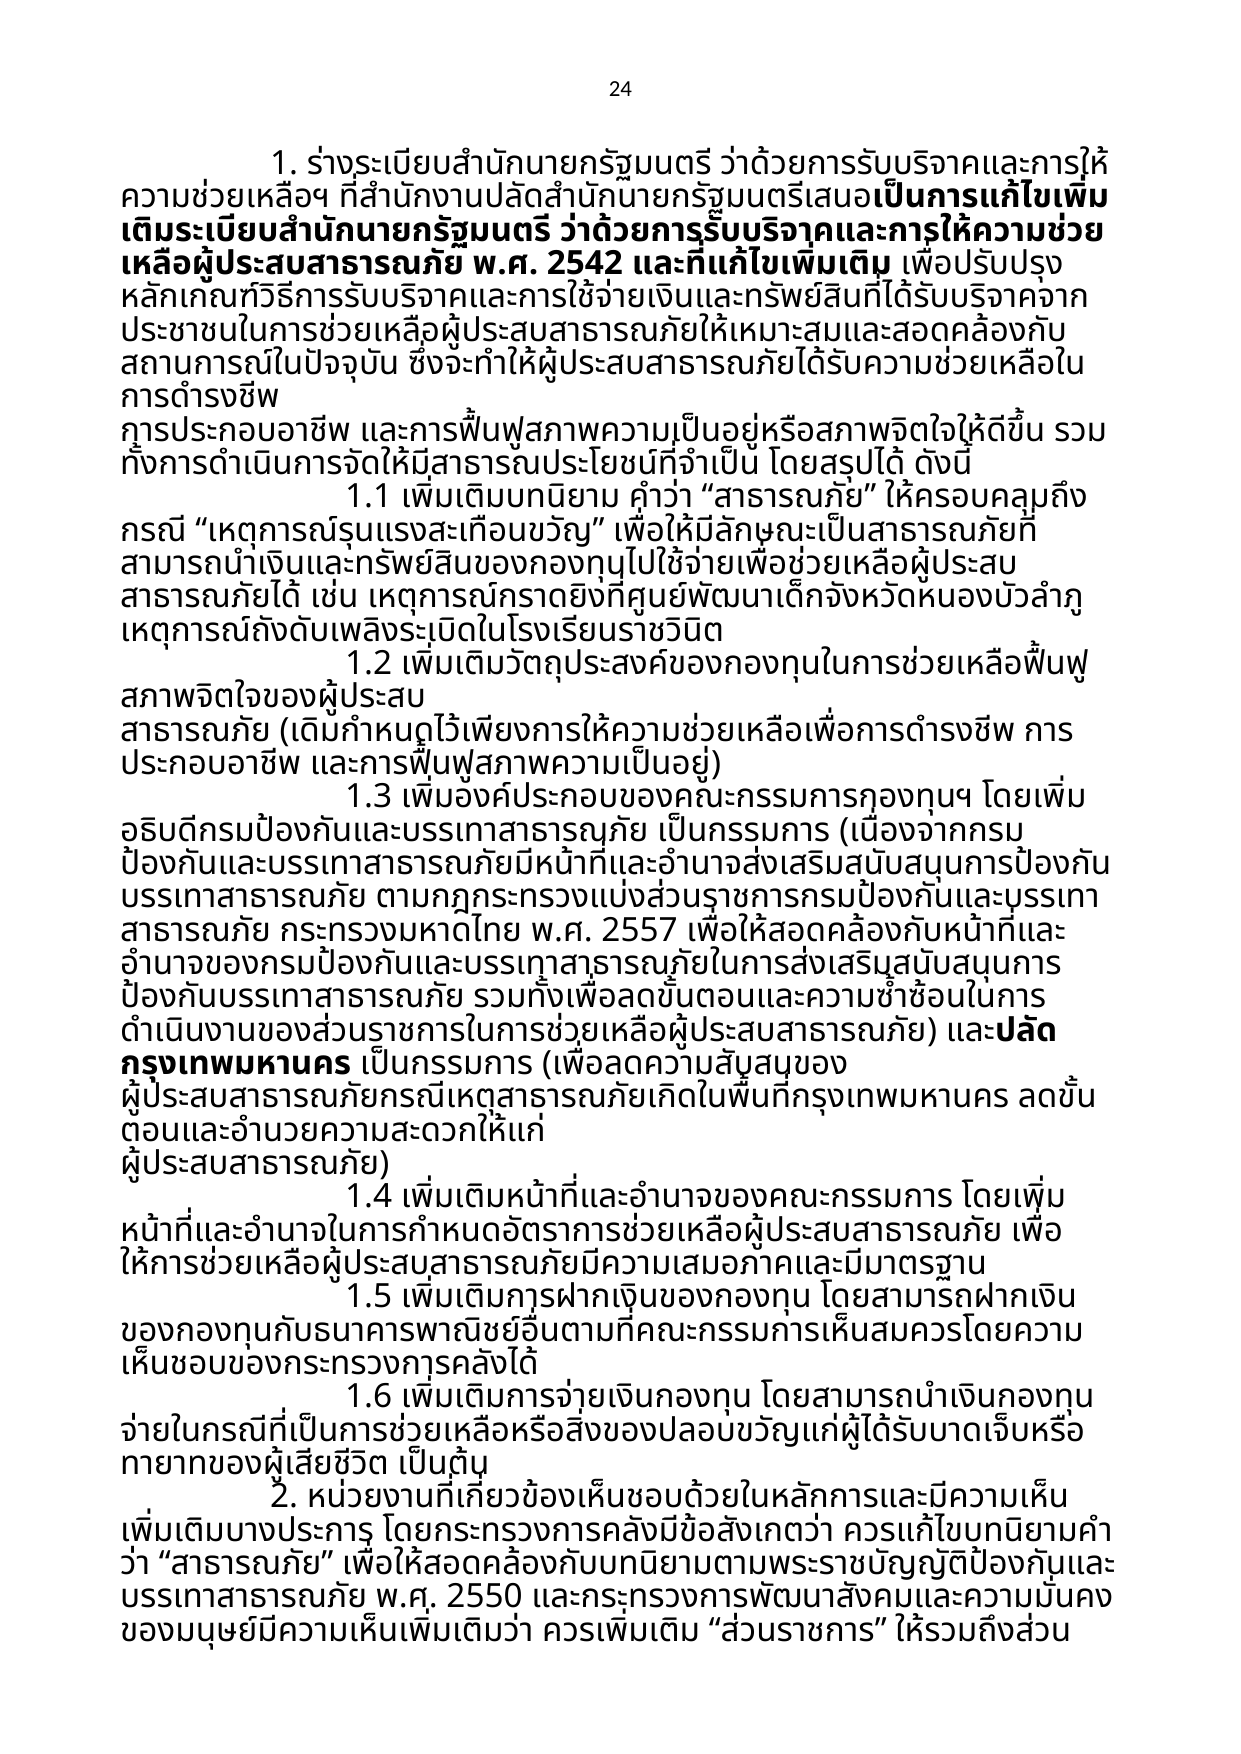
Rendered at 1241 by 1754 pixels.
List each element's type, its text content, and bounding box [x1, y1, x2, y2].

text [120, 1481, 1120, 1648]
text 1.3 เพิ่มองค์ประกอบของคณะกรรมการกองทุนฯ โดยเพิ่มอธิบดีกรมป้องกันและบรรเทาสาธารณภัย เป็นกรรมการ (เนื่องจากกรมป้องกันและบรรเทาสาธารณภัยมีหน้าที่และอำนาจส่งเสริมสนับสนุนการป้องกันบรรเทาสาธารณภัย ตามกฎกระทรวงแบ่งส่วนราชการกรมป้องกันและบรรเทาสาธารณภัย กระทรวงมหาดไทย พ.ศ. 2557 เพื่อให้สอดคล้องกับหน้าที่และอำนาจของกรมป้องกันและบรรเทาสาธารณภัยในการส่งเสริมสนับสนุนการป้องกันบรรเทาสาธารณภัย รวมทั้งเพื่อลดขั้นตอนและความซ้ำซ้อนในการดำเนินงานของส่วนราชการในการช่วยเหลือผู้ประสบสาธารณภัย) และปลัดกรุงเทพมหานคร เป็นกรรมการ (เพื่อลดความสับสนของ ผู้ประสบสาธารณภัยกรณีเหตุสาธารณภัยเกิดในพื้นที่กรุงเทพมหานคร ลดขั้นตอนและอำนวยความสะดวกให้แก่ ผู้ประสบสาธารณภัย) [120, 781, 1120, 1181]
text 1. ร่างระเบียบสำนักนายกรัฐมนตรี ว่าด้วยการรับบริจาคและการให้ความช่วยเหลือฯ ที่สำนักงานปลัดสำนักนายกรัฐมนตรีเสนอเป็นการแก้ไขเพิ่มเติมระเบียบสำนักนายกรัฐมนตรี ว่าด้วยการรับบริจาคและการให้ความช่วยเหลือผู้ประสบสาธารณภัย พ.ศ. 2542 และที่แก้ไขเพิ่มเติม เพื่อปรับปรุงหลักเกณฑ์วิธีการรับบริจาคและการใช้จ่ายเงินและทรัพย์สินที่ได้รับบริจาคจากประชาชนในการช่วยเหลือผู้ประสบสาธารณภัยให้เหมาะสมและสอดคล้องกับสถานการณ์ในปัจจุบัน ซึ่งจะทำให้ผู้ประสบสาธารณภัยได้รับความช่วยเหลือในการดำรงชีพ การประกอบอาชีพ และการฟื้นฟูสภาพความเป็นอยู่หรือสภาพจิตใจให้ดีขึ้น รวมทั้งการดำเนินการจัดให้มีสาธารณประโยชน์ที่จำเป็น โดยสรุปได้ ดังนี้ [120, 148, 1120, 481]
text 1.5 เพิ่มเติมการฝากเงินของกองทุน โดยสามารถฝากเงินของกองทุนกับธนาคารพาณิชย์อื่นตามที่คณะกรรมการเห็นสมควรโดยความเห็นชอบของกระทรวงการคลังได้ [120, 1281, 1120, 1381]
text 1.6 เพิ่มเติมการจ่ายเงินกองทุน โดยสามารถนำเงินกองทุนจ่ายในกรณีที่เป็นการช่วยเหลือหรือสิ่งของปลอบขวัญแก่ผู้ได้รับบาดเจ็บหรือทายาทของผู้เสียชีวิต เป็นต้น [120, 1381, 1120, 1481]
text 1.4 เพิ่มเติมหน้าที่และอำนาจของคณะกรรมการ โดยเพิ่มหน้าที่และอำนาจในการกำหนดอัตราการช่วยเหลือผู้ประสบสาธารณภัย เพื่อให้การช่วยเหลือผู้ประสบสาธารณภัยมีความเสมอภาคและมีมาตรฐาน [120, 1181, 1120, 1281]
text 1.2 เพิ่มเติมวัตถุประสงค์ของกองทุนในการช่วยเหลือฟื้นฟูสภาพจิตใจของผู้ประสบ สาธารณภัย (เดิมกำหนดไว้เพียงการให้ความช่วยเหลือเพื่อการดำรงชีพ การประกอบอาชีพ และการฟื้นฟูสภาพความเป็นอยู่) [120, 648, 1120, 781]
text 1.1 เพิ่มเติมบทนิยาม คำว่า “สาธารณภัย” ให้ครอบคลุมถึงกรณี “เหตุการณ์รุนแรงสะเทือนขวัญ” เพื่อให้มีลักษณะเป็นสาธารณภัยที่สามารถนำเงินและทรัพย์สินของกองทุนไปใช้จ่ายเพื่อช่วยเหลือผู้ประสบสาธารณภัยได้ เช่น เหตุการณ์กราดยิงที่ศูนย์พัฒนาเด็กจังหวัดหนองบัวลำภู เหตุการณ์ถังดับเพลิงระเบิดในโรงเรียนราชวินิต [120, 481, 1120, 648]
